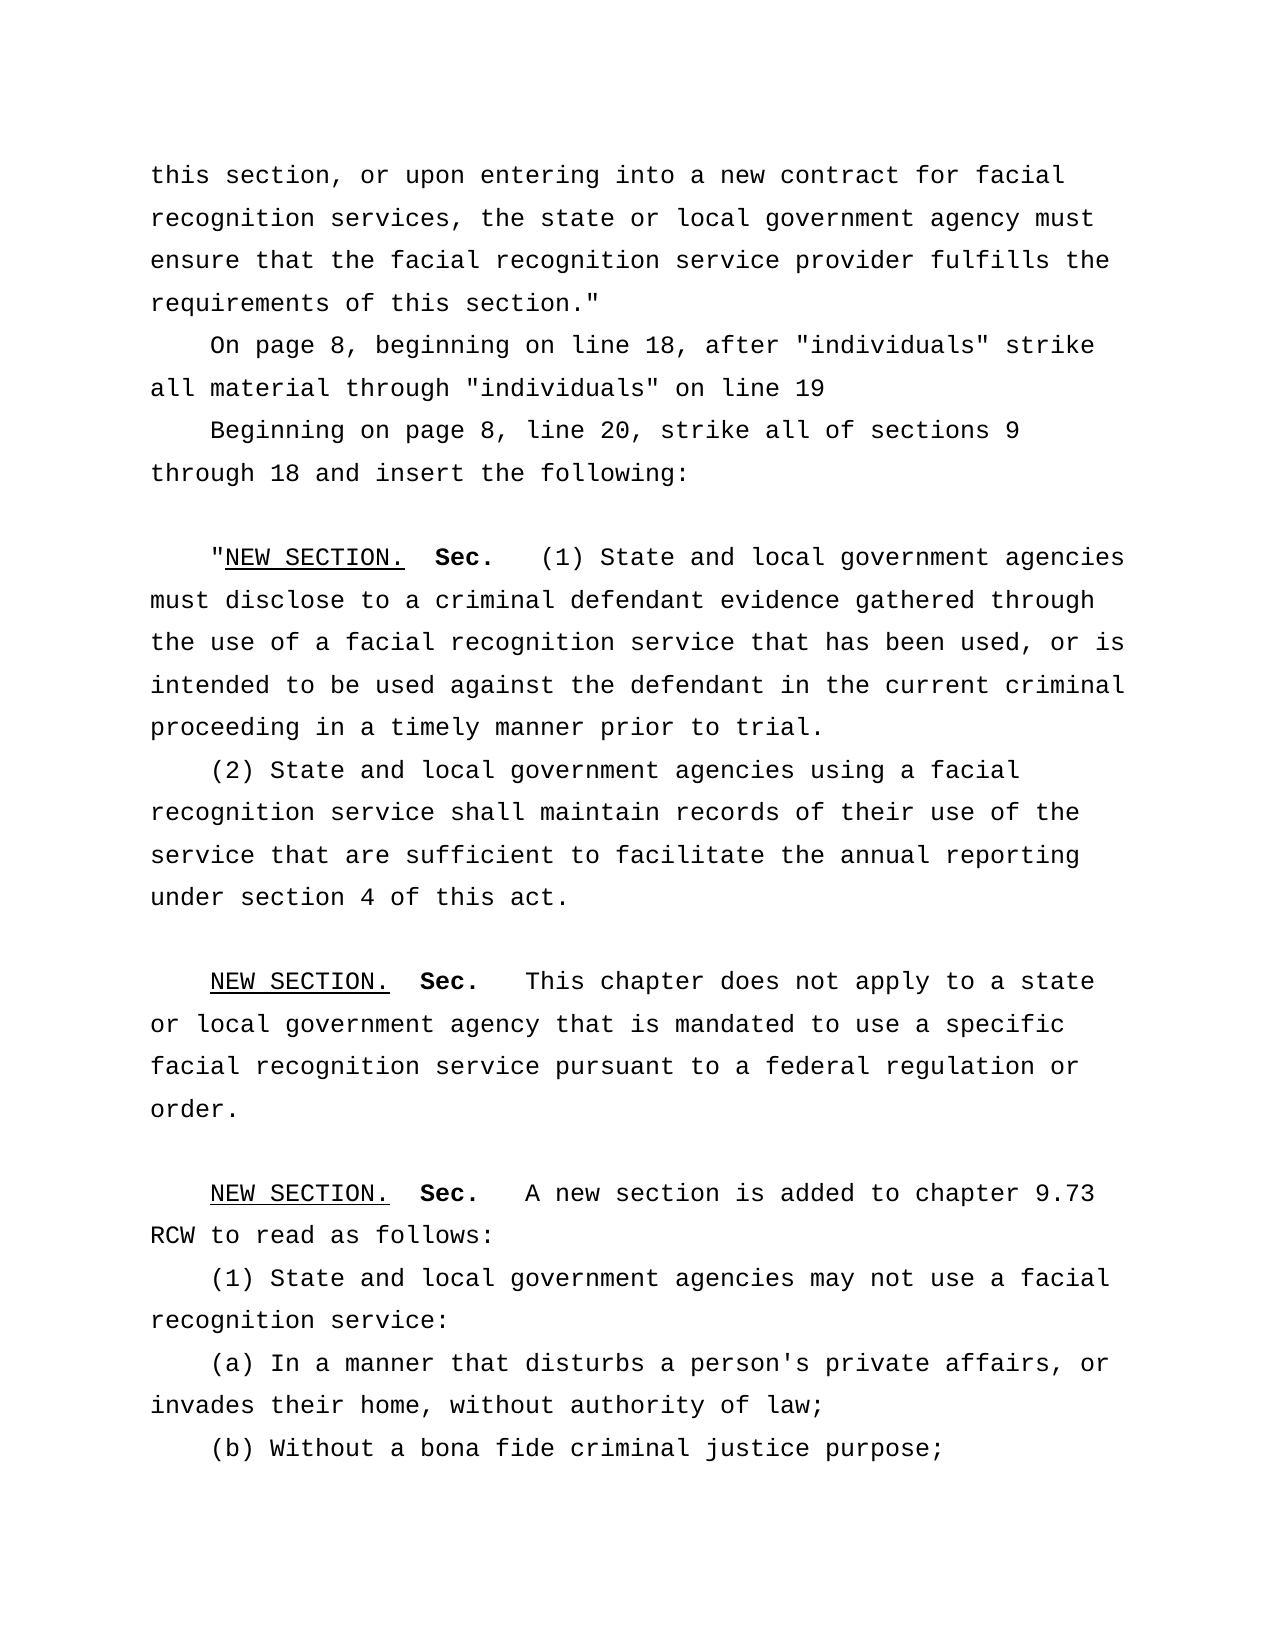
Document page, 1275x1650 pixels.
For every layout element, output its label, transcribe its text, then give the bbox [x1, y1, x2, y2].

text NEW SECTION. Sec. A new section is added to chapter 9.73 RCW to read as follows: [150, 1167, 1125, 1252]
text (1) State and local government agencies may not use a facial recognition service: [150, 1252, 1125, 1337]
text (a) In a manner that disturbs a person's private affairs, or invades their home, without authority of law; [150, 1337, 1125, 1422]
text "NEW SECTION. Sec. (1) State and local government agencies must disclose to a criminal defendant evidence gathered through the use of a facial recognition service that has been used, or is intended to be used against the defendant in the current criminal proceeding in a timely manner prior to trial. [150, 532, 1125, 744]
text (2) State and local government agencies using a facial recognition service shall maintain records of their use of the service that are sufficient to facilitate the annual reporting under section 4 of this act. [150, 744, 1125, 914]
text On page 8, beginning on line 18, after "individuals" strike all material through "individuals" on line 19 [150, 320, 1125, 405]
text Beginning on page 8, line 20, strike all of sections 9 through 18 and insert the following: [150, 405, 1125, 490]
text NEW SECTION. Sec. This chapter does not apply to a state or local government agency that is mandated to use a specific facial recognition service pursuant to a federal regulation or order. [150, 956, 1125, 1126]
text (b) Without a bona fide criminal justice purpose; [150, 1422, 1125, 1465]
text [150, 150, 1125, 320]
